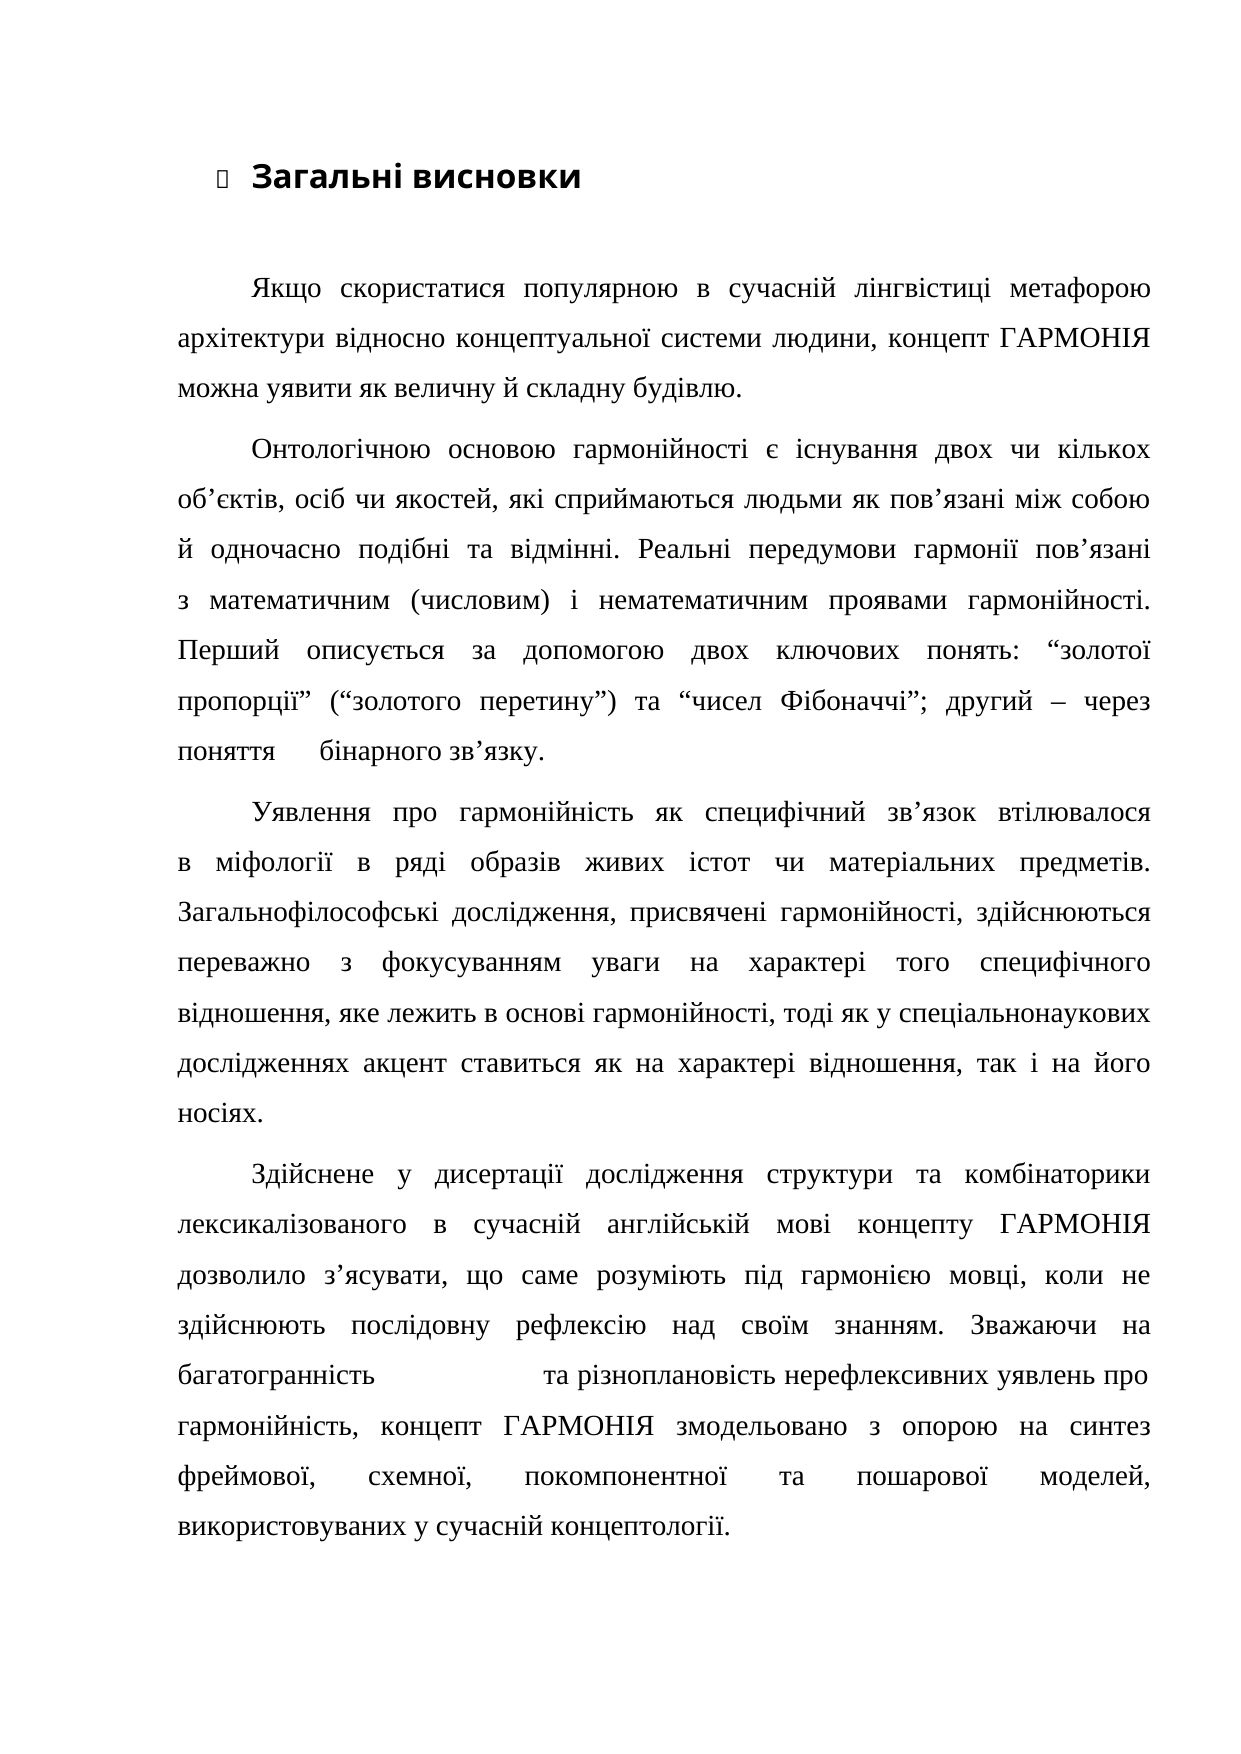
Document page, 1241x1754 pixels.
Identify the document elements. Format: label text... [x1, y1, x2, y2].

subtitle Загальні висновки [215, 153, 1152, 198]
text Уявлення про гармонійність як специфічний зв’язок втілювалося в міфології в ряді образів живих істот чи матеріальних предметів. Загальнофілософські дослідження, присвячені гармонійності, здійснюються переважно з фокусуванням уваги на характері того специфічного відношення, яке лежить в основі гармонійності, тоді як у спеціальнонаукових дослідженнях акцент ставиться як на характері відношення, так і на його носіях. [177, 794, 1152, 1129]
text Якщо скористатися популярною в сучасній лінгвістиці метафорою архітектури відносно концептуальної системи людини, концепт ГАРМОНІЯ можна уявити як величну й складну будівлю. [177, 270, 1152, 404]
text Онтологічною основою гармонійності є існування двох чи кількох об’єктів, осіб чи якостей, які сприймаються людьми як пов’язані між собою й одночасно подібні та відмінні. Реальні передумови гармонії пов’язані з математичним (числовим) і нематематичним проявами гармонійності. Перший описується за допомогою двох ключових понять: “золотої пропорції” (“золотого перетину”) та “чисел Фібоначчі”; другий – через поняття бінарного зв’язку. [177, 431, 1152, 766]
text Здійснене у дисертації дослідження структури та комбінаторики лексикалізованого в сучасній англійській мові концепту ГАРМОНІЯ дозволило з’ясувати, що саме розуміють під гармонією мовці, коли не здійснюють послідовну рефлексію над своїм знанням. Зважаючи на багатогранність та різноплановість нерефлексивних уявлень про гармонійність, концепт ГАРМОНІЯ змодельовано з опорою на синтез фреймової, схемної, покомпонентної та пошарової моделей, використовуваних у сучасній концептології. [177, 1156, 1152, 1542]
